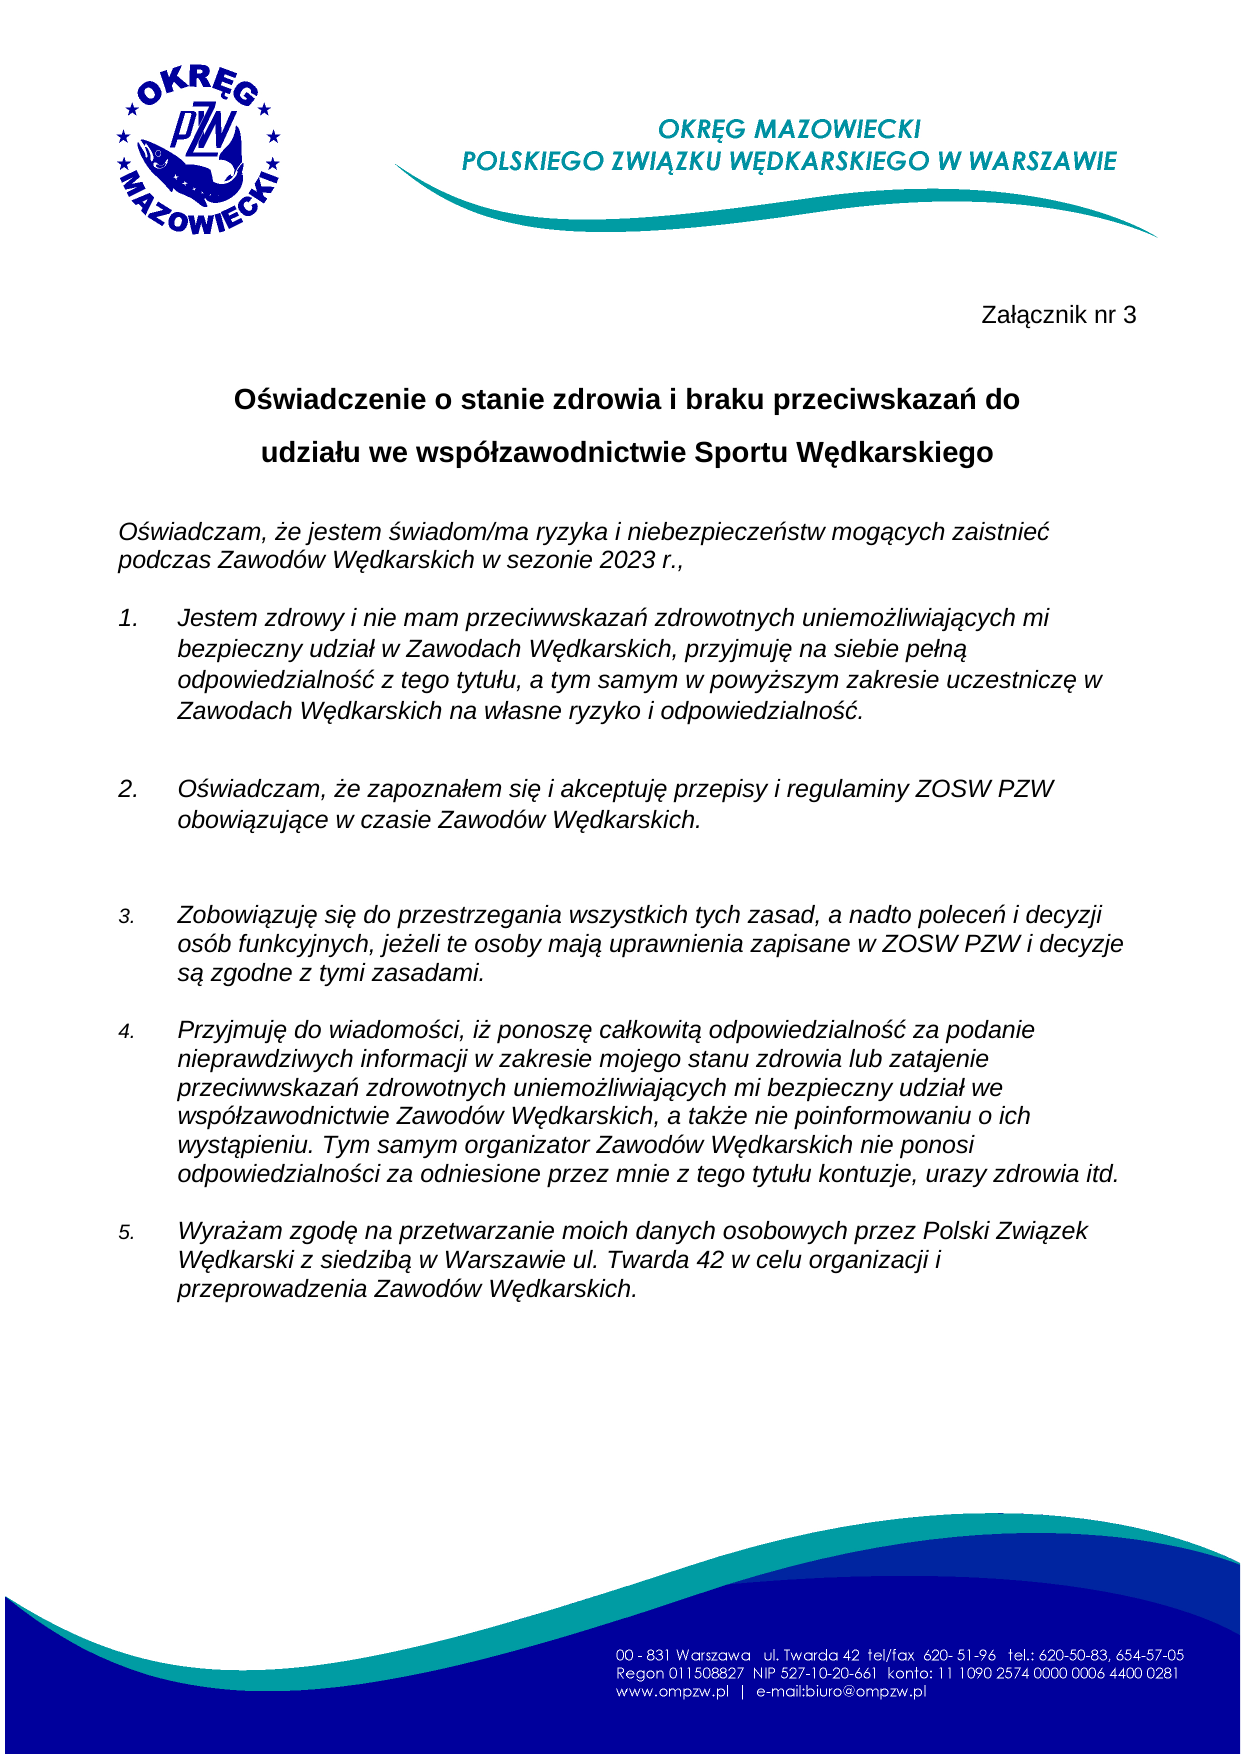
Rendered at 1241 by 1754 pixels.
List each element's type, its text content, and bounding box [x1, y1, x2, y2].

list Zobowiązuję się do przestrzegania wszystkich tych zasad, a nadto poleceń i decyzji osób funkcyjnych, jeżeli te osoby mają uprawnienia zapisane w ZOSW PZW i decyzje są zgodne z tymi zasadami. [118, 900, 1137, 986]
list Przyjmuję do wiadomości, iż ponoszę całkowitą odpowiedzialność za podanie nieprawdziwych informacji w zakresie mojego stanu zdrowia lub zatajenie przeciwwskazań zdrowotnych uniemożliwiających mi bezpieczny udział we współzawodnictwie Zawodów Wędkarskich, a także nie poinformowaniu o ich wystąpieniu. Tym samym organizator Zawodów Wędkarskich nie ponosi odpowiedzialności za odniesione przez mnie z tego tytułu kontuzje, urazy zdrowia itd. [118, 1015, 1137, 1188]
text udziału we współzawodnictwie Sportu Wędkarskiego [118, 435, 1137, 468]
text Oświadczam, że jestem świadom/ma ryzyka i niebezpieczeństw mogących zaistnieć podczas Zawodów Wędkarskich w sezonie 2023 r., [118, 516, 1137, 574]
picture [5, 0, 1241, 1754]
text 2. Oświadczam, że zapoznałem się i akceptuję przepisy i regulaminy ZOSW PZW obowiązujące w czasie Zawodów Wędkarskich. [118, 774, 1137, 833]
text Załącznik nr 3 [118, 299, 1137, 328]
text Oświadczenie o stanie zdrowia i braku przeciwskazań do [118, 382, 1137, 416]
list Wyrażam zgodę na przetwarzanie moich danych osobowych przez Polski Związek Wędkarski z siedzibą w Warszawie ul. Twarda 42 w celu organizacji i przeprowadzenia Zawodów Wędkarskich. [118, 1216, 1137, 1303]
text 1. Jestem zdrowy i nie mam przeciwwskazań zdrowotnych uniemożliwiających mi bezpieczny udział w Zawodach Wędkarskich, przyjmuję na siebie pełną odpowiedzialność z tego tytułu, a tym samym w powyższym zakresie uczestniczę w Zawodach Wędkarskich na własne ryzyko i odpowiedzialność. [118, 603, 1137, 755]
